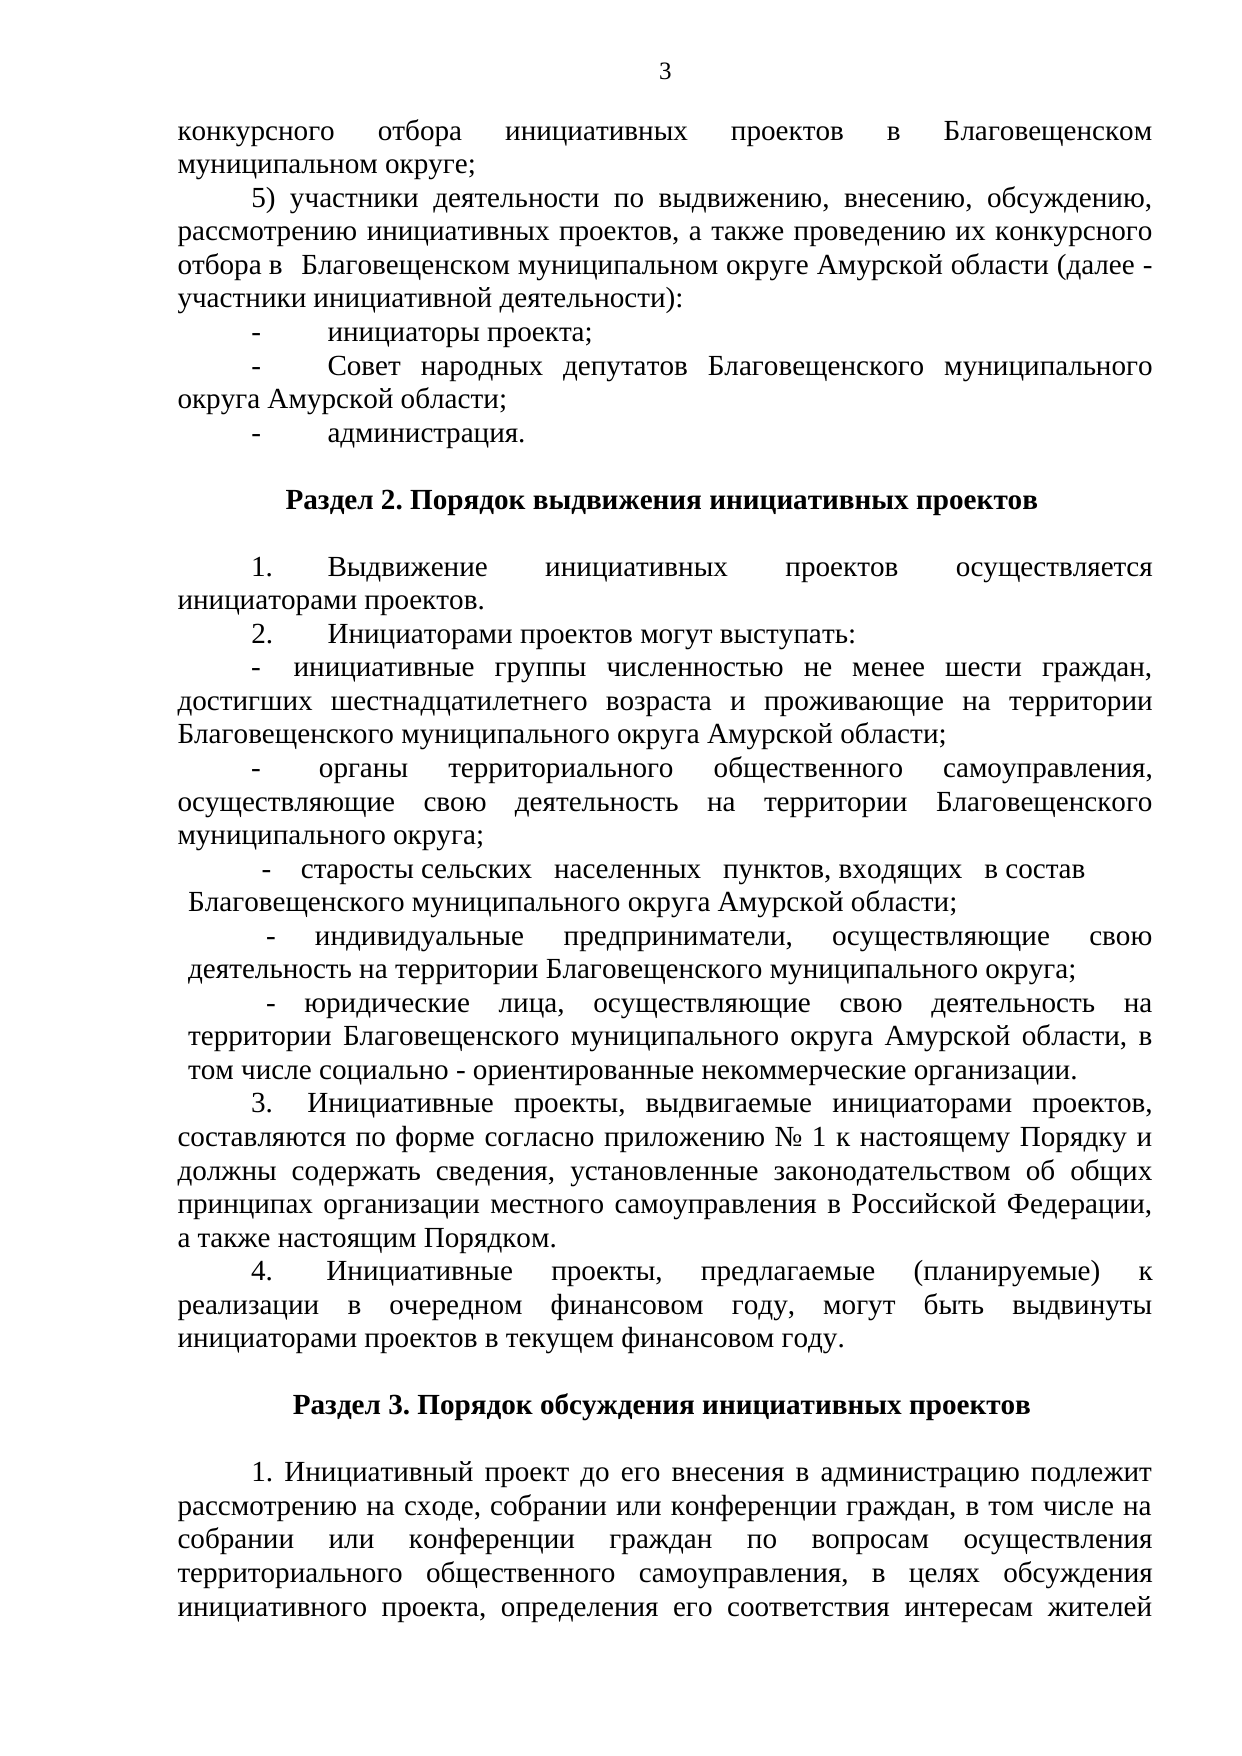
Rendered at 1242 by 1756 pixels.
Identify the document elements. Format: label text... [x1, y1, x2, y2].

list Инициативные проекты, выдвигаемые инициаторами проектов, составляются по форме согласно приложению № 1 к настоящему Порядку и должны содержать сведения, установленные законодательством об общих принципах организации местного самоуправления в Российской Федерации, а также настоящим Порядком. [177, 1086, 1153, 1253]
list Инициаторами проектов могут выступать: [177, 616, 1153, 649]
list инициативные группы численностью не менее шести граждан, достигших шестнадцатилетнего возраста и проживающие на территории Благовещенского муниципального округа Амурской области; [177, 649, 1153, 750]
list старосты сельских населенных пунктов, входящих в состав [261, 851, 1153, 884]
text - индивидуальные предприниматели, осуществляющие свою деятельность на территории Благовещенского муниципального округа; [188, 918, 1153, 985]
text 5) участники деятельности по выдвижению, внесению, обсуждению, рассмотрению инициативных проектов, а также проведению их конкурсного отбора в Благовещенском муниципальном округе Амурской области (далее - участники инициативной деятельности): [177, 180, 1153, 314]
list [177, 113, 1153, 180]
list инициаторы проекта; [177, 314, 1153, 348]
subtitle Раздел 2. Порядок выдвижения инициативных проектов [177, 482, 1146, 515]
subtitle Раздел 3. Порядок обсуждения инициативных проектов [177, 1387, 1147, 1421]
list Инициативные проекты, предлагаемые (планируемые) к реализации в очередном финансовом году, могут быть выдвинуты инициаторами проектов в текущем финансовом году. [177, 1253, 1153, 1354]
text Благовещенского муниципального округа Амурской области; [188, 884, 1153, 918]
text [177, 1454, 1153, 1622]
list Выдвижение инициативных проектов осуществляется инициаторами проектов. [177, 549, 1153, 616]
text - юридические лица, осуществляющие свою деятельность на территории Благовещенского муниципального округа Амурской области, в том числе социально - ориентированные некоммерческие организации. [188, 985, 1153, 1086]
list Совет народных депутатов Благовещенского муниципального округа Амурской области; [177, 348, 1153, 415]
list администрация. [177, 415, 1153, 448]
list органы территориального общественного самоуправления, осуществляющие свою деятельность на территории Благовещенского муниципального округа; [177, 750, 1153, 851]
